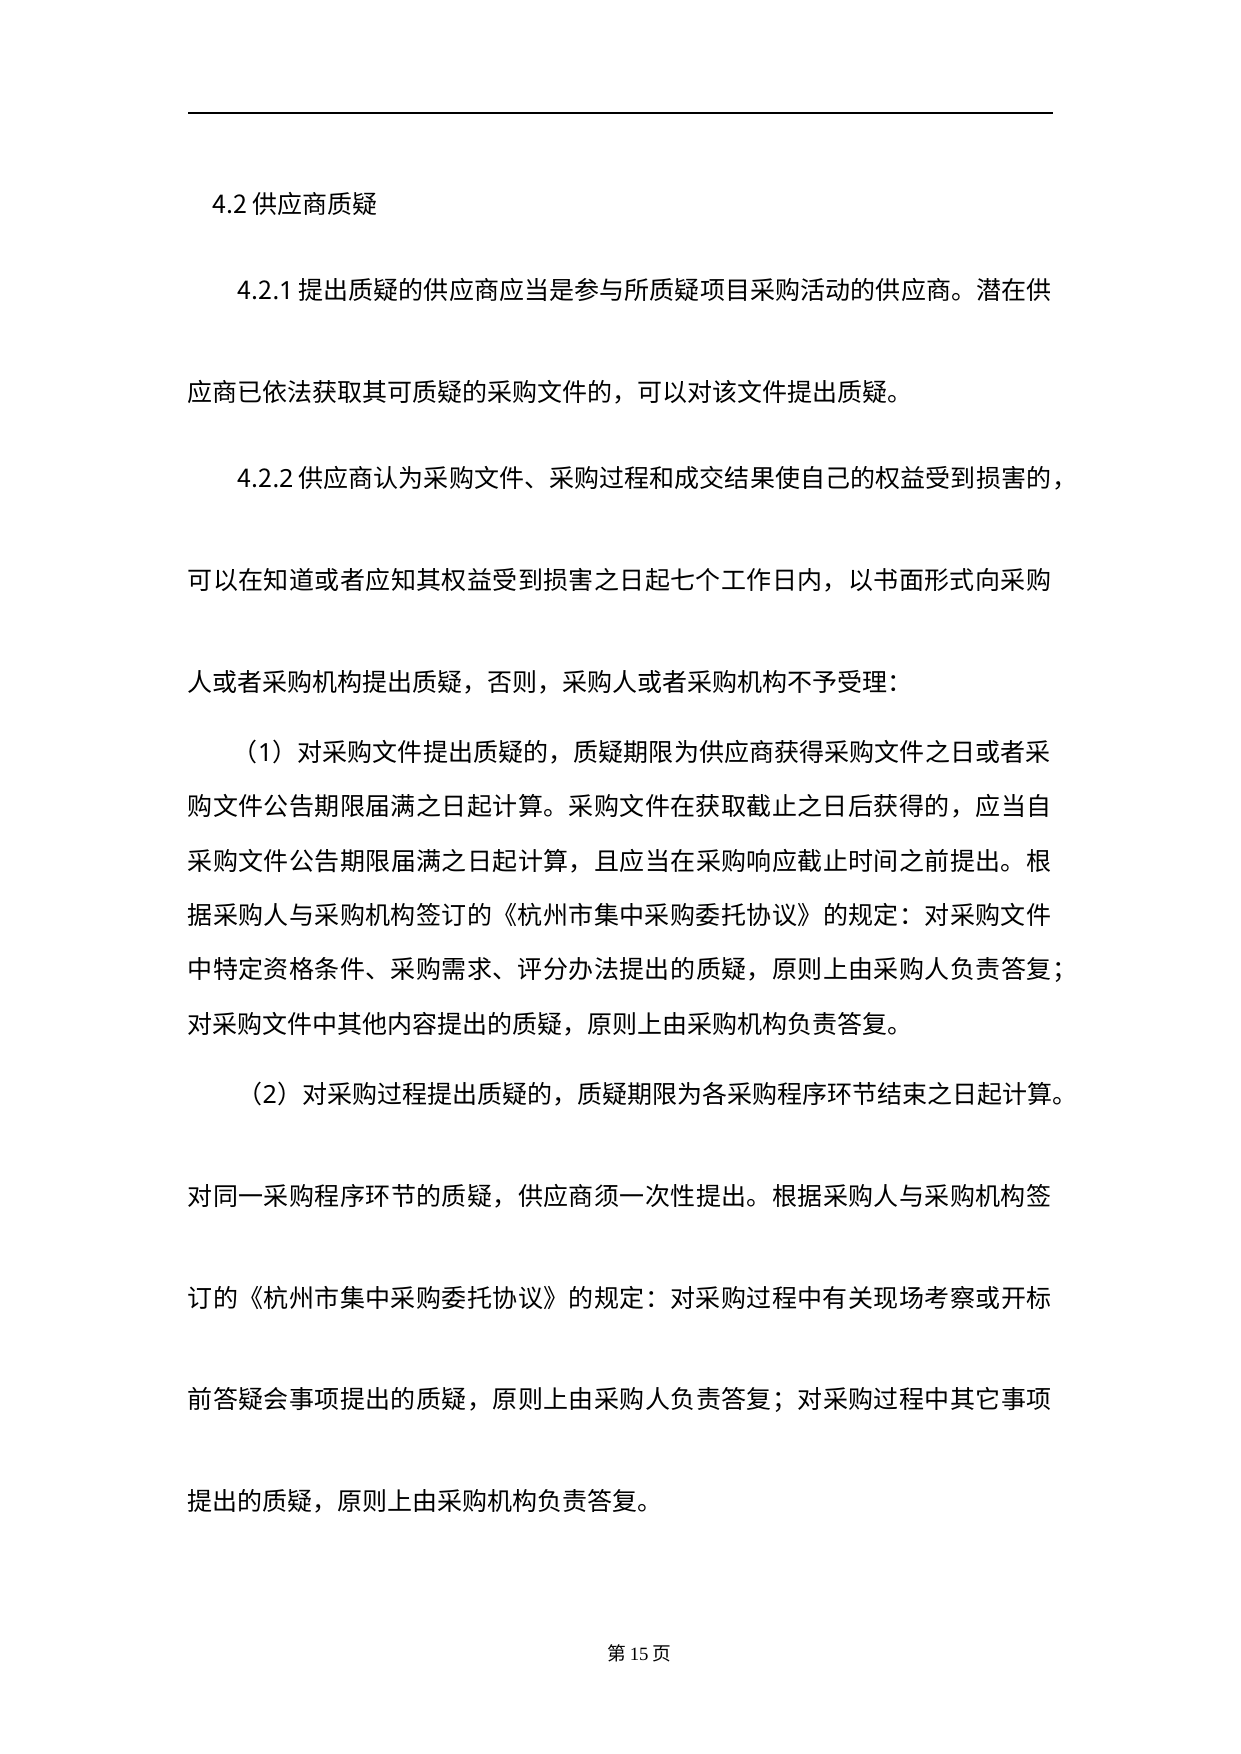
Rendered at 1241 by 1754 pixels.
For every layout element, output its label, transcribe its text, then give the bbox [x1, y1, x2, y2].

text 4.2.1提出质疑的供应商应当是参与所质疑项目采购活动的供应商。潜在供应商已依法获取其可质疑的采购文件的，可以对该文件提出质疑。 [187, 254, 1053, 424]
text （2）对采购过程提出质疑的，质疑期限为各采购程序环节结束之日起计算。对同一采购程序环节的质疑，供应商须一次性提出。根据采购人与采购机构签订的《杭州市集中采购委托协议》的规定：对采购过程中有关现场考察或开标前答疑会事项提出的质疑，原则上由采购人负责答复；对采购过程中其它事项提出的质疑，原则上由采购机构负责答复。 [187, 1058, 1053, 1534]
text （1）对采购文件提出质疑的，质疑期限为供应商获得采购文件之日或者采购文件公告期限届满之日起计算。采购文件在获取截止之日后获得的，应当自采购文件公告期限届满之日起计算，且应当在采购响应截止时间之前提出。根据采购人与采购机构签订的《杭州市集中采购委托协议》的规定：对采购文件中特定资格条件、采购需求、评分办法提出的质疑，原则上由采购人负责答复；对采购文件中其他内容提出的质疑，原则上由采购机构负责答复。 [187, 732, 1053, 1040]
text 4.2.2供应商认为采购文件、采购过程和成交结果使自己的权益受到损害的，可以在知道或者应知其权益受到损害之日起七个工作日内，以书面形式向采购人或者采购机构提出质疑，否则，采购人或者采购机构不予受理： [187, 442, 1053, 714]
text 4.2供应商质疑 [187, 168, 1053, 236]
